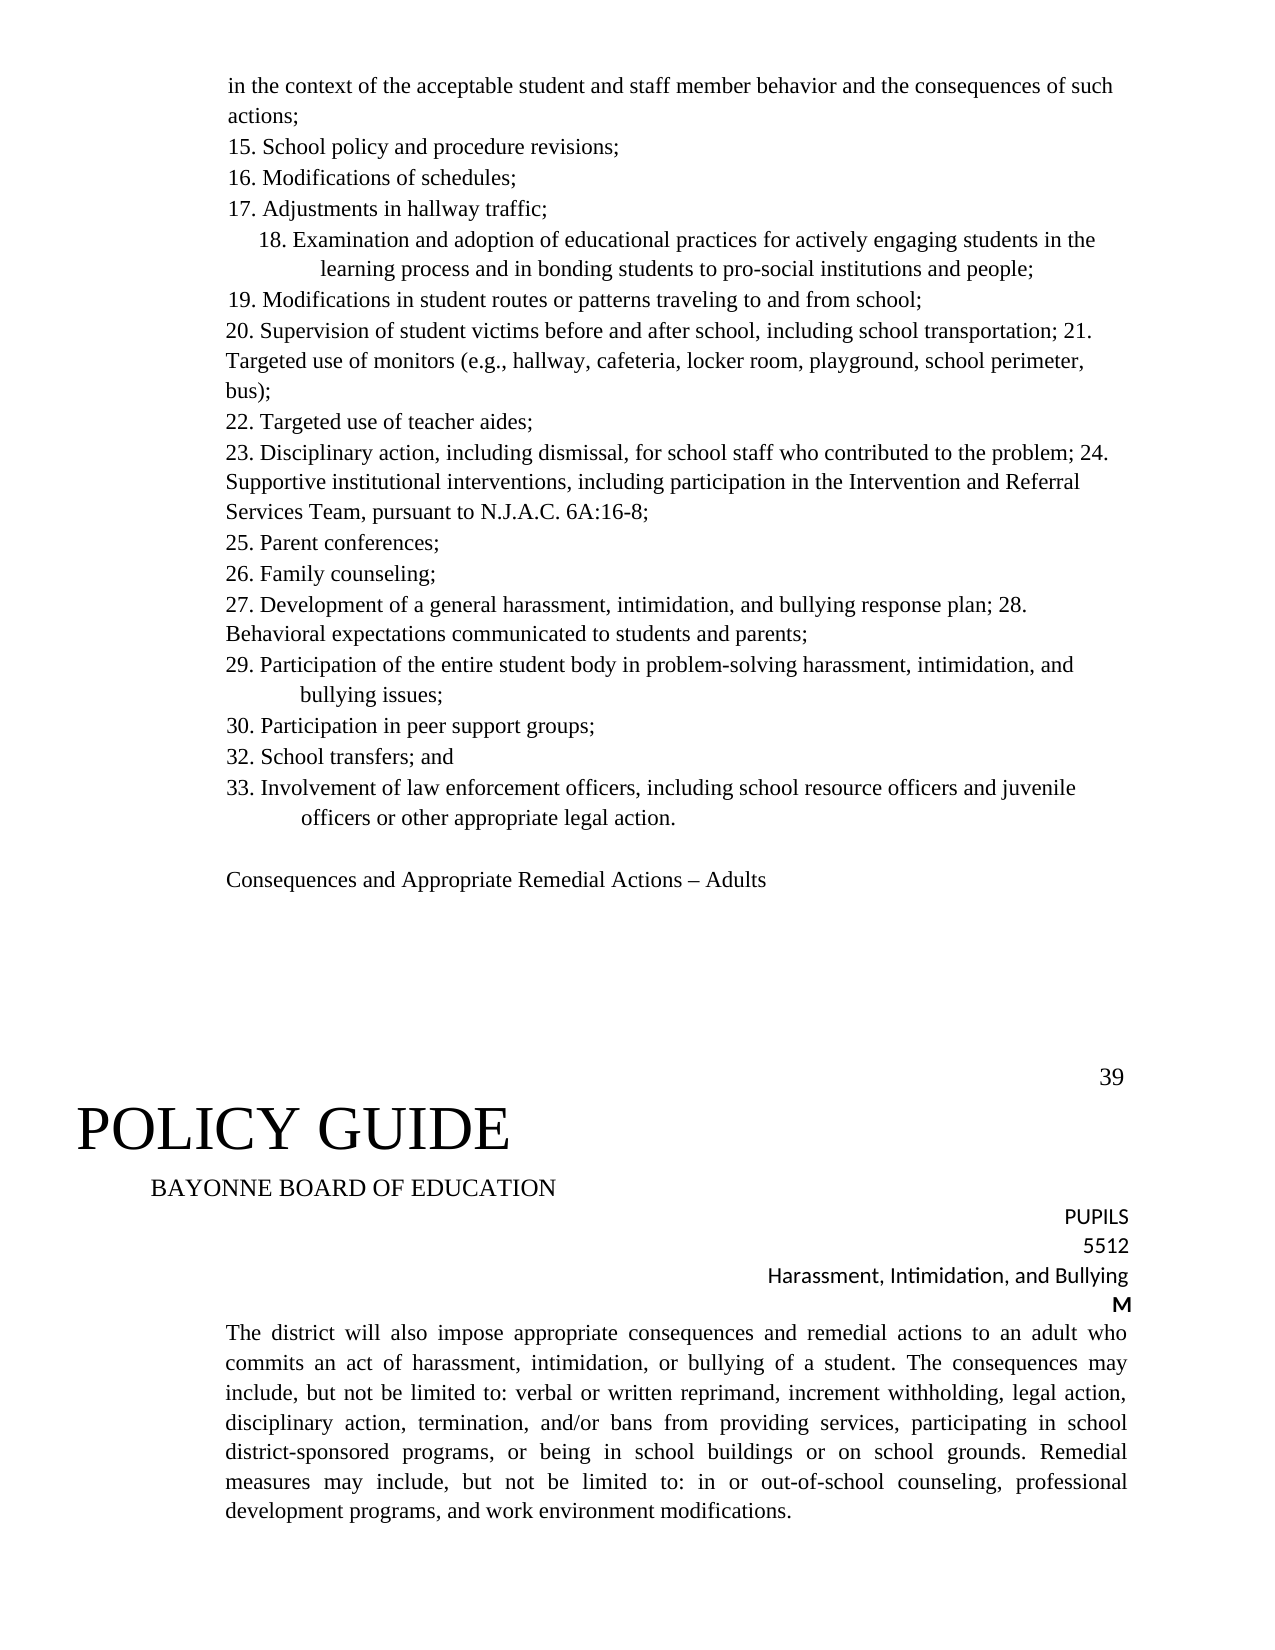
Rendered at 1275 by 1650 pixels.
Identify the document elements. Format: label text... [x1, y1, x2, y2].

text 39 [55, 1062, 1124, 1091]
text 27. Development of a general harassment, intimidation, and bullying response plan; 28. Behavioral expectations communicated to students and parents; [225, 591, 1035, 647]
text 5512 [55, 1231, 1129, 1259]
text 33. Involvement of law enforcement officers, including school resource officers and juvenile officers or other appropriate legal action. [226, 774, 1128, 830]
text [228, 73, 1128, 129]
text Harassment, Intimidation, and Bullying [55, 1261, 1129, 1289]
text 23. Disciplinary action, including dismissal, for school staff who contributed to the problem; 24. Supportive institutional interventions, including participation in the Intervention and Referral Services Team, pursuant to N.J.A.C. 6A:16-8; [225, 439, 1128, 524]
text PUPILS [55, 1202, 1128, 1230]
text 29. Participation of the entire student body in problem-solving harassment, intimidation, and bullying issues; [225, 651, 1127, 707]
text BAYONNE BOARD OF EDUCATION [150, 1173, 1231, 1201]
text 25. Parent conferences; [225, 529, 1231, 555]
text 32. School transfers; and [226, 743, 1231, 769]
text 30. Participation in peer support groups; [226, 712, 1231, 738]
text 18. Examination and adoption of educational practices for actively engaging students in the learning process and in bonding students to pro-social institutions and people; [228, 226, 1127, 282]
text 20. Supervision of student victims before and after school, including school transportation; 21. Targeted use of monitors (e.g., hallway, cafeteria, locker room, playground, school perimeter, bus); [225, 317, 1126, 403]
text 15. School policy and procedure revisions; [228, 133, 1231, 160]
text Consequences and Appropriate Remedial Actions – Adults [226, 866, 1231, 892]
text M [55, 1290, 1132, 1318]
text The district will also impose appropriate consequences and remedial actions to an adult who commits an act of harassment, intimidation, or bullying of a student. The consequences may include, but not be limited to: verbal or written reprimand, increment withholding, legal action, disciplinary action, termination, and/or bans from providing services, participating in school district-sponsored programs, or being in school buildings or on school grounds. Remedial measures may include, but not be limited to: in or out-of-school counseling, professional development programs, and work environment modifications. [225, 1319, 1129, 1524]
text 22. Targeted use of teacher aides; [225, 408, 1231, 434]
text 19. Modifications in student routes or patterns traveling to and from school; [228, 287, 1231, 313]
text 26. Family counseling; [225, 560, 1231, 586]
text POLICY GUIDE [76, 1091, 1231, 1163]
text 17. Adjustments in hallway traffic; [228, 195, 1231, 221]
text 16. Modifications of schedules; [228, 164, 1231, 191]
